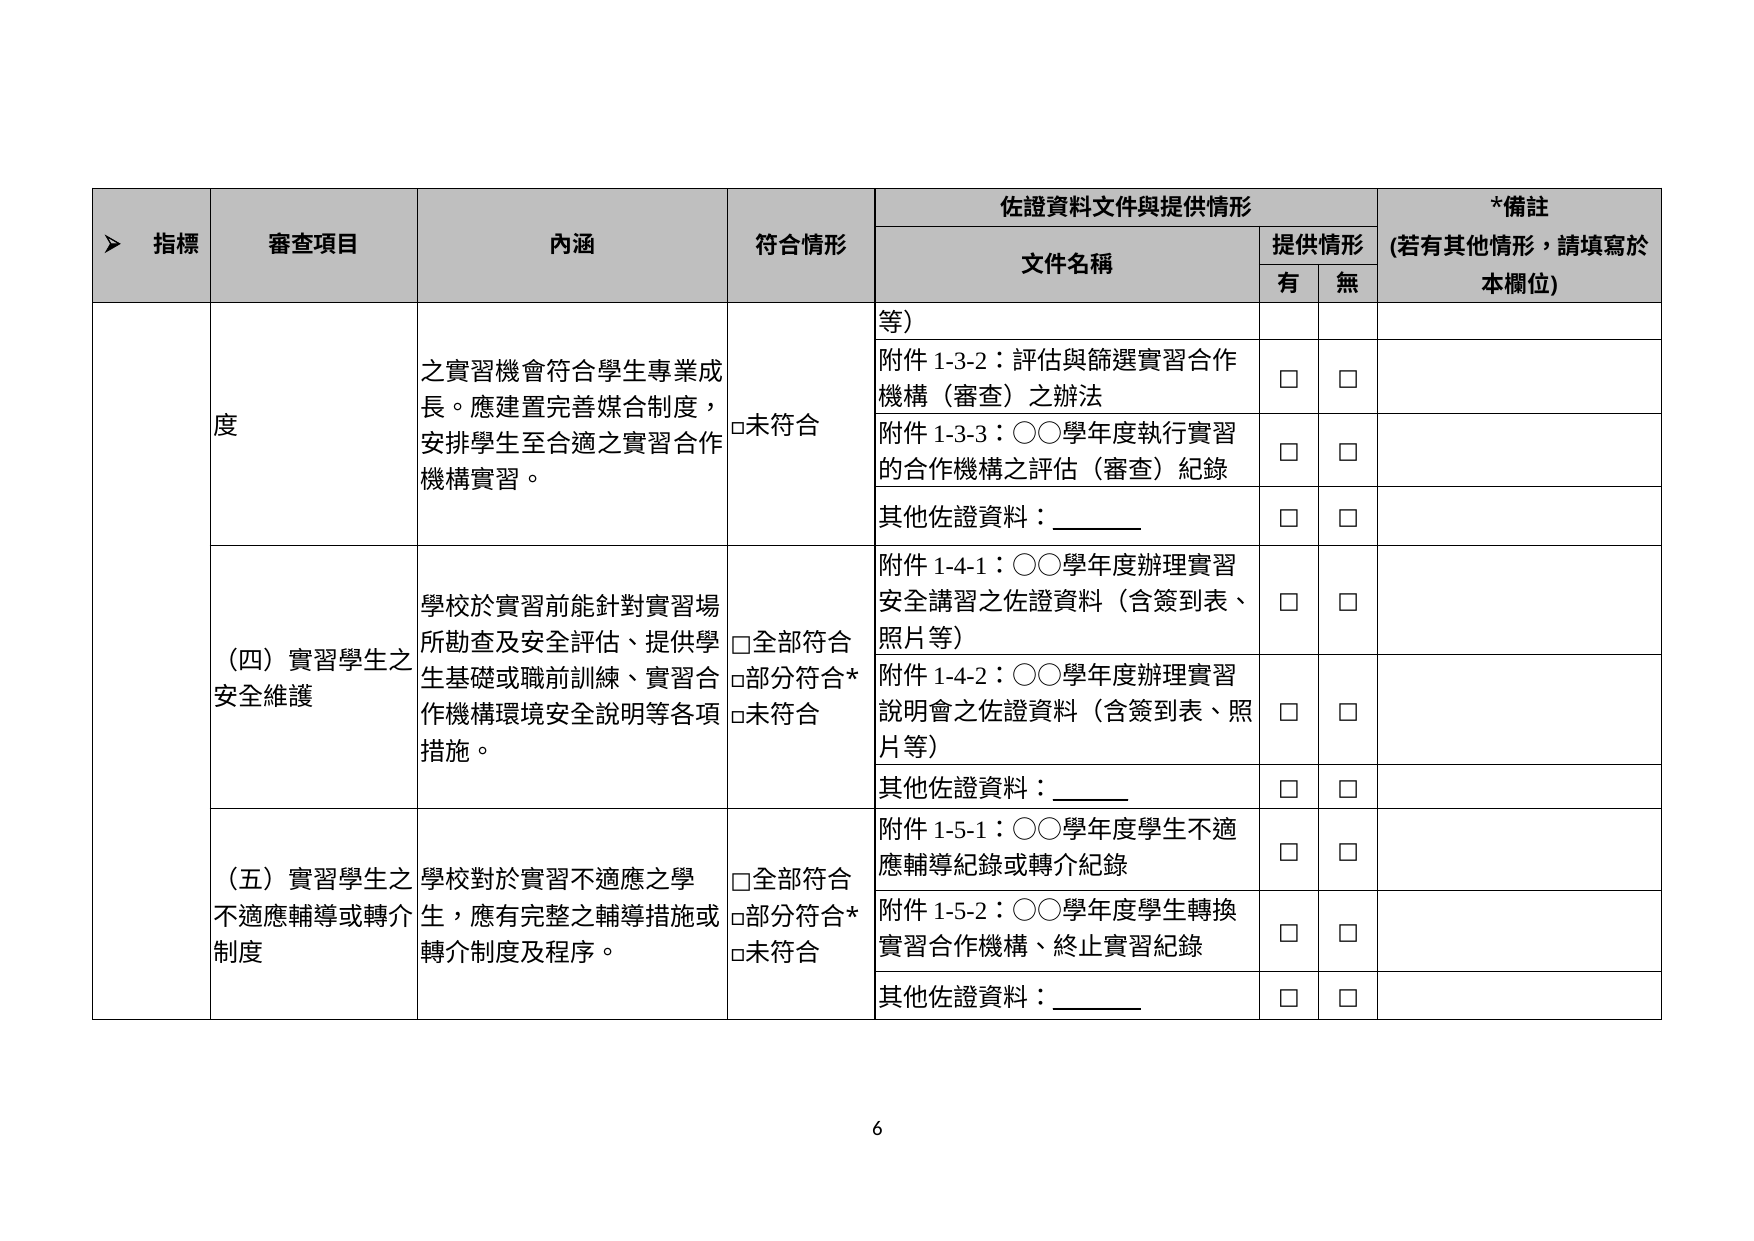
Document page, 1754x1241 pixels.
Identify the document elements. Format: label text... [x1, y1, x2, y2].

table_cell □ [1319, 340, 1377, 413]
table_cell □全部符合 □部分符合* □未符合 [728, 809, 874, 1019]
table_cell □全部符合 □部分符合* □未符合 [728, 546, 874, 808]
table_cell 附件1-3-2：評估與篩選實習合作機構（審查）之辦法 [876, 340, 1259, 413]
table_cell 附件1-4-2：○○學年度辦理實習說明會之佐證資料（含簽到表、照片等） [876, 655, 1259, 764]
table_cell [1378, 340, 1661, 413]
table_cell □全部符合 □部分符合* □未符合 [728, 303, 874, 544]
table_cell □ [1319, 765, 1377, 808]
table_cell □ [1260, 891, 1318, 971]
table_cell 無 [1319, 265, 1377, 302]
table_cell 附件1-4-1：○○學年度辦理實習安全講習之佐證資料（含簽到表、照片等） [876, 546, 1259, 654]
table_cell [1378, 546, 1661, 654]
table_cell □ [1319, 809, 1377, 889]
table_cell [1378, 414, 1661, 486]
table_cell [418, 303, 727, 544]
table_cell （四）實習學生之安全維護 [211, 546, 417, 808]
table_cell 其他佐證資料：_______ [876, 972, 1259, 1019]
table_header 佐證資料文件與提供情形 [876, 189, 1377, 226]
table_cell □ [1319, 546, 1377, 654]
table_cell □ [1319, 891, 1377, 971]
table_cell 文件名稱 [876, 227, 1259, 302]
table_cell □ [1260, 809, 1318, 889]
table_cell [1378, 972, 1661, 1019]
table_cell [1378, 303, 1661, 339]
table_header 符合情形 [728, 189, 874, 302]
table_cell 學校對於實習不適應之學生，應有完整之輔導措施或轉介制度及程序。 [418, 809, 727, 1019]
table_cell □ [1260, 972, 1318, 1019]
table_cell □ [1260, 414, 1318, 486]
table_cell □ [1260, 303, 1318, 339]
table_cell [1378, 487, 1661, 544]
table_cell 附件1-5-2：○○學年度學生轉換實習合作機構、終止實習紀錄 [876, 891, 1259, 971]
table_cell （三）實習合作機構之擇定及媒合制度 [211, 303, 417, 544]
table_header 指標 [93, 189, 210, 302]
table_cell □ [1319, 414, 1377, 486]
table_cell 附件1-3-3：○○學年度執行實習的合作機構之評估（審查）紀錄 [876, 414, 1259, 486]
table_cell 學校於實習前能針對實習場所勘查及安全評估、提供學生基礎或職前訓練、實習合作機構環境安全說明等各項措施。 [418, 546, 727, 808]
table_cell [1378, 809, 1661, 889]
table_cell 附件1-5-1：○○學年度學生不適應輔導紀錄或轉介紀錄 [876, 809, 1259, 889]
table_cell 附件1-3-1：實習媒合之流程、相關之佐證資料（含簽到表、照片等） [876, 303, 1259, 339]
table_header *備註 (若有其他情形，請填寫於本欄位) [1378, 189, 1661, 302]
table_cell 其他佐證資料：_______ [876, 487, 1259, 544]
table_cell □ [1319, 655, 1377, 764]
table_cell □ [1319, 303, 1377, 339]
table_cell [1378, 655, 1661, 764]
table_cell □ [1260, 340, 1318, 413]
table_header 審查項目 [211, 189, 417, 302]
table_cell [1378, 891, 1661, 971]
table_cell □ [1260, 546, 1318, 654]
table_cell （五）實習學生之不適應輔導或轉介制度 [211, 809, 417, 1019]
table_header 內涵 [418, 189, 727, 302]
table_cell □ [1260, 765, 1318, 808]
table_cell □ [1319, 972, 1377, 1019]
table_cell 其他佐證資料：______ [876, 765, 1259, 808]
table_cell □ [1319, 487, 1377, 544]
table_cell □ [1260, 655, 1318, 764]
table_cell □ [1260, 487, 1318, 544]
table_cell 有 [1260, 265, 1318, 302]
table_cell 提供情形 [1260, 227, 1377, 264]
table_cell [1378, 765, 1661, 808]
